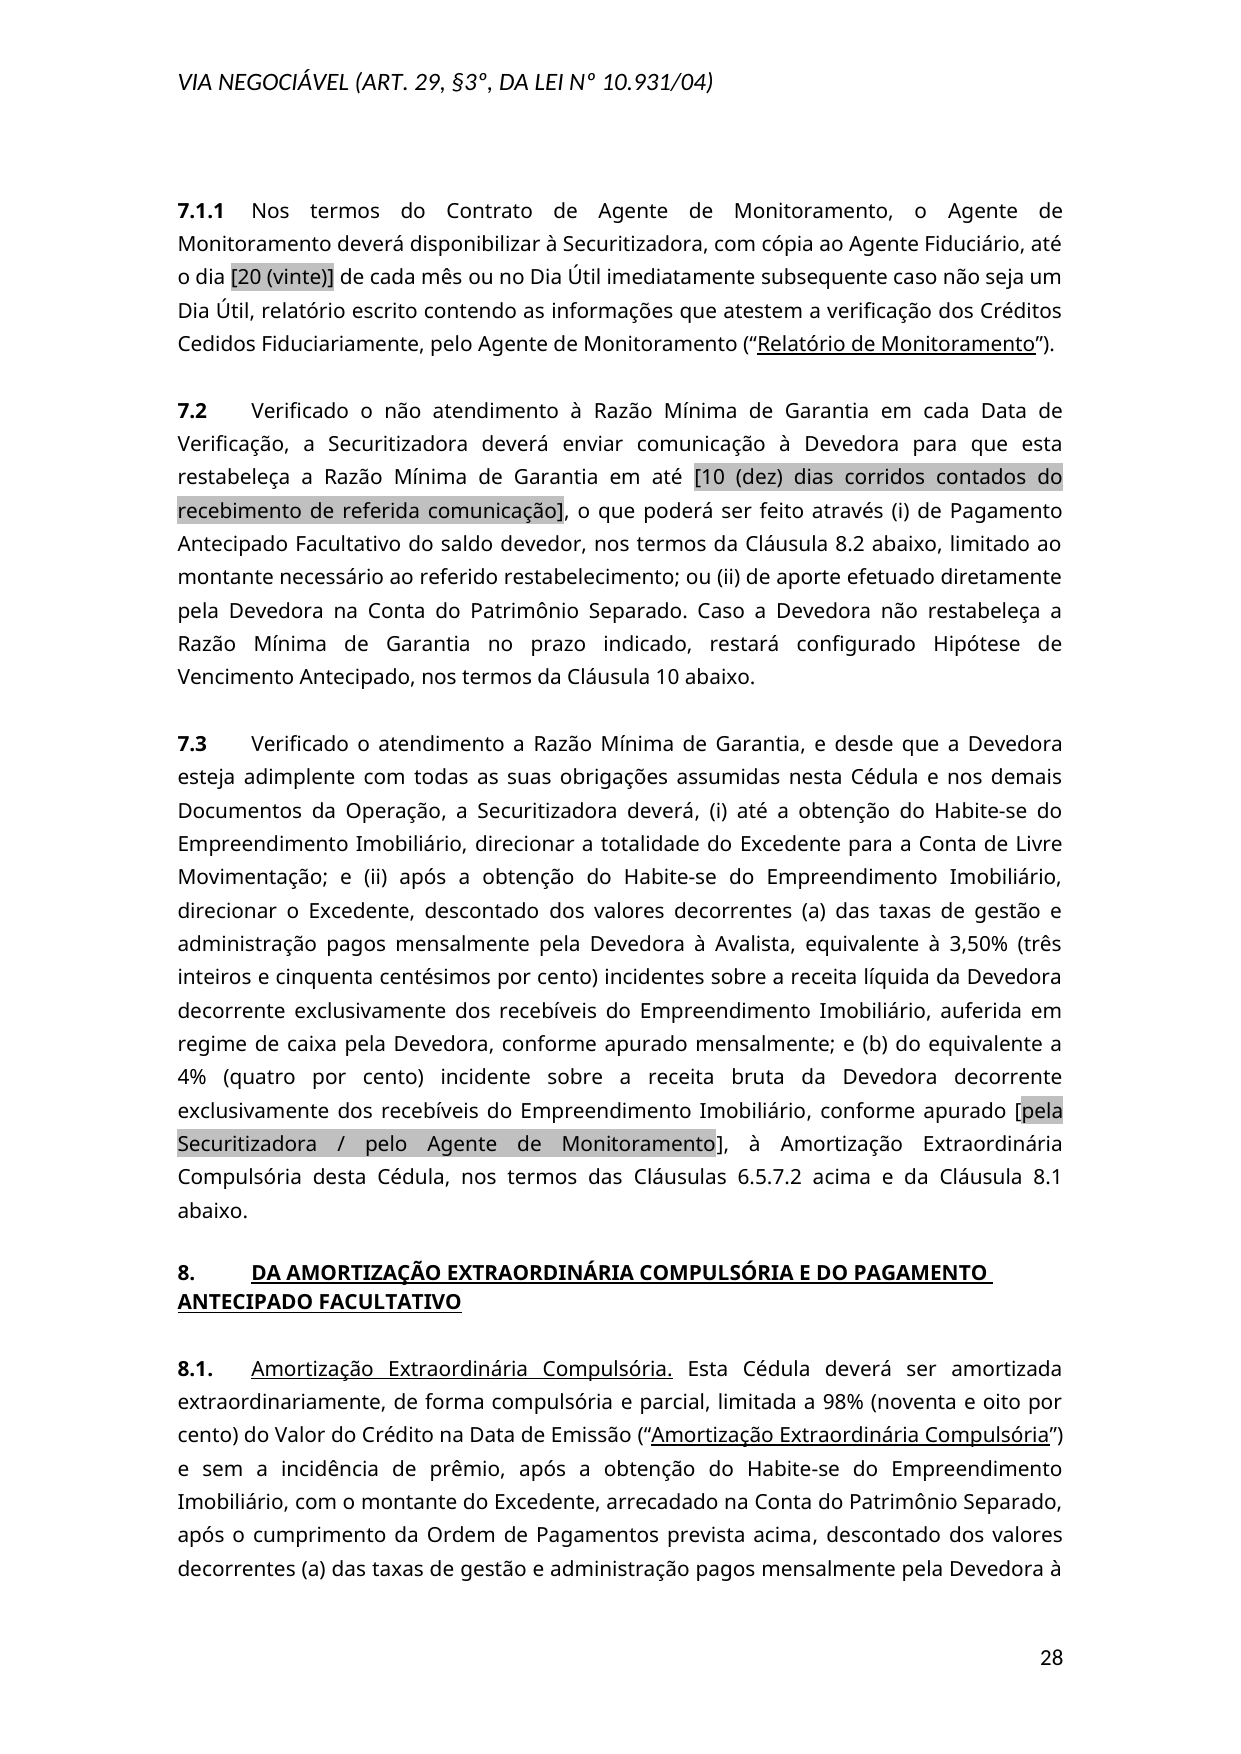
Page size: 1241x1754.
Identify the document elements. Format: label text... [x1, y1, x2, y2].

text 8. DA AMORTIZAÇÃO EXTRAORDINÁRIA COMPULSÓRIA E DO PAGAMENTO ANTECIPADO FACULTATIVO [177, 1258, 1063, 1316]
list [177, 1349, 1063, 1583]
list 7.1.1 Nos termos do Contrato de Agente de Monitoramento, o Agente de Monitoramento deverá disponibilizar à Securitizadora, com cópia ao Agente Fiduciário, até o dia [20 (vinte)] de cada mês ou no Dia Útil imediatamente subsequente caso não seja um Dia Útil, relatório escrito contendo as informações que atestem a verificação dos Créditos Cedidos Fiduciariamente, pelo Agente de Monitoramento (“Relatório de Monitoramento”). [177, 191, 1063, 358]
list 7.3 Verificado o atendimento a Razão Mínima de Garantia, e desde que a Devedora esteja adimplente com todas as suas obrigações assumidas nesta Cédula e nos demais Documentos da Operação, a Securitizadora deverá, (i) até a obtenção do Habite-se do Empreendimento Imobiliário, direcionar a totalidade do Excedente para a Conta de Livre Movimentação; e (ii) após a obtenção do Habite-se do Empreendimento Imobiliário, direcionar o Excedente, descontado dos valores decorrentes (a) das taxas de gestão e administração pagos mensalmente pela Devedora à Avalista, equivalente à 3,50% (três inteiros e cinquenta centésimos por cento) incidentes sobre a receita líquida da Devedora decorrente exclusivamente dos recebíveis do Empreendimento Imobiliário, auferida em regime de caixa pela Devedora, conforme apurado mensalmente; e (b) do equivalente a 4% (quatro por cento) incidente sobre a receita bruta da Devedora decorrente exclusivamente dos recebíveis do Empreendimento Imobiliário, conforme apurado [pela Securitizadora / pelo Agente de Monitoramento], à Amortização Extraordinária Compulsória desta Cédula, nos termos das Cláusulas 6.5.7.2 acima e da Cláusula 8.1 abaixo. [177, 725, 1063, 1225]
list 7.2 Verificado o não atendimento à Razão Mínima de Garantia em cada Data de Verificação, a Securitizadora deverá enviar comunicação à Devedora para que esta restabeleça a Razão Mínima de Garantia em até [10 (dez) dias corridos contados do recebimento de referida comunicação], o que poderá ser feito através (i) de Pagamento Antecipado Facultativo do saldo devedor, nos termos da Cláusula 8.2 abaixo, limitado ao montante necessário ao referido restabelecimento; ou (ii) de aporte efetuado diretamente pela Devedora na Conta do Patrimônio Separado. Caso a Devedora não restabeleça a Razão Mínima de Garantia no prazo indicado, restará configurado Hipótese de Vencimento Antecipado, nos termos da Cláusula 10 abaixo. [177, 391, 1063, 691]
